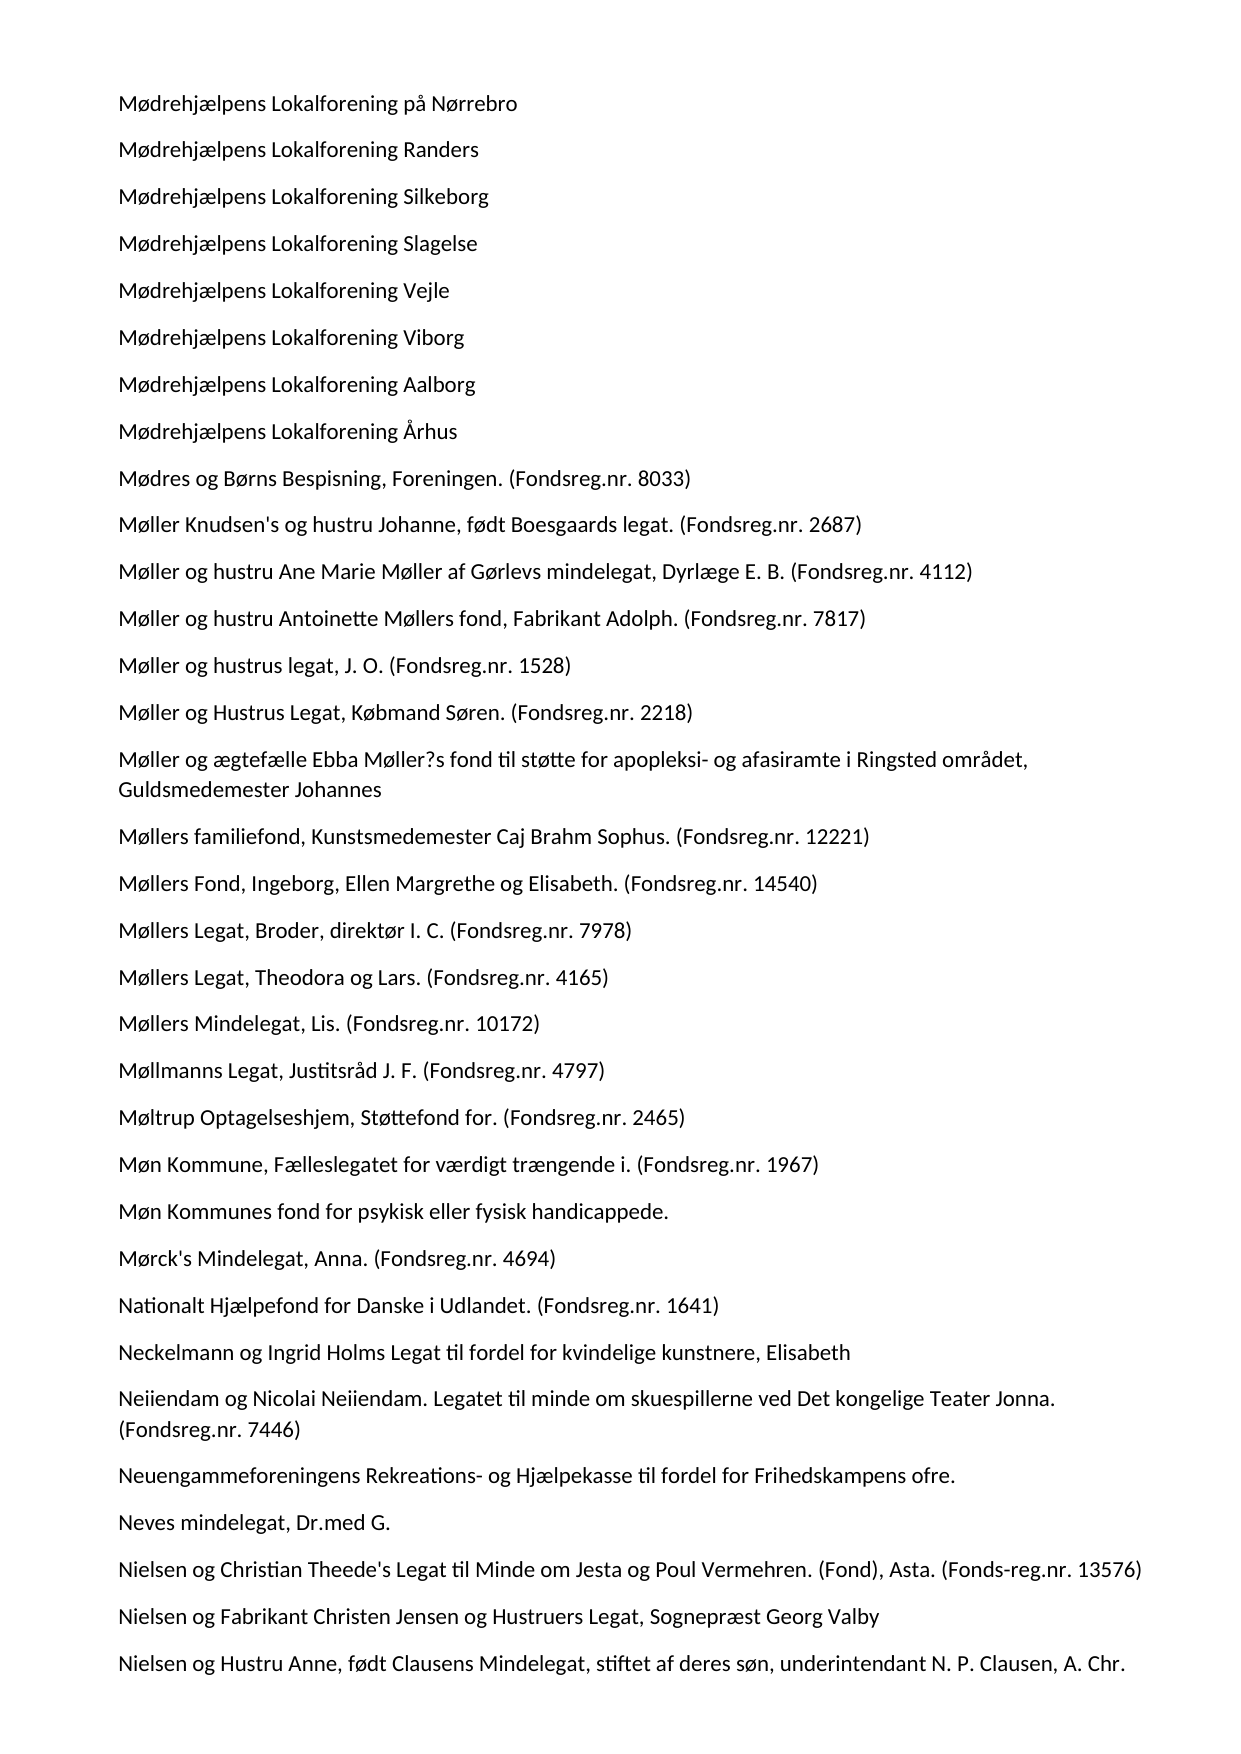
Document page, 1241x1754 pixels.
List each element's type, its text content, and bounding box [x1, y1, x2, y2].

text Mødrehjælpens Lokalforening Randers [118, 136, 1181, 163]
text Neves mindelegat, Dr.med G. [118, 1508, 1181, 1536]
text Møn Kommune, Fælleslegatet for værdigt trængende i. (Fondsreg.nr. 1967) [118, 1150, 1181, 1178]
text Møllers Legat, Broder, direktør I. C. (Fondsreg.nr. 7978) [118, 916, 1181, 944]
text Møllmanns Legat, Justitsråd J. F. (Fondsreg.nr. 4797) [118, 1056, 1181, 1084]
text Mødrehjælpens Lokalforening Aalborg [118, 370, 1181, 398]
text Mødres og Børns Bespisning, Foreningen. (Fondsreg.nr. 8033) [118, 464, 1181, 492]
text Nielsen og Fabrikant Christen Jensen og Hustruers Legat, Sognepræst Georg Valby [118, 1602, 1181, 1630]
text Mødrehjælpens Lokalforening Silkeborg [118, 182, 1181, 210]
text Møn Kommunes fond for psykisk eller fysisk handicappede. [118, 1197, 1181, 1225]
text Nationalt Hjælpefond for Danske i Udlandet. (Fondsreg.nr. 1641) [118, 1291, 1181, 1319]
text Neckelmann og Ingrid Holms Legat til fordel for kvindelige kunstnere, Elisabeth [118, 1338, 1181, 1366]
text Møller og Hustrus Legat, Købmand Søren. (Fondsreg.nr. 2218) [118, 698, 1181, 726]
text Møller Knudsen's og hustru Johanne, født Boesgaards legat. (Fondsreg.nr. 2687) [118, 511, 1181, 538]
text Møltrup Optagelseshjem, Støttefond for. (Fondsreg.nr. 2465) [118, 1103, 1181, 1131]
text Mørck's Mindelegat, Anna. (Fondsreg.nr. 4694) [118, 1244, 1181, 1272]
text Møller og hustru Antoinette Møllers fond, Fabrikant Adolph. (Fondsreg.nr. 7817) [118, 604, 1181, 632]
text Nielsen og Christian Theede's Legat til Minde om Jesta og Poul Vermehren. (Fond), Asta. (Fonds-reg.nr. 13576) [118, 1555, 1181, 1583]
text Møller og hustrus legat, J. O. (Fondsreg.nr. 1528) [118, 651, 1181, 679]
text Neuengammeforeningens Rekreations- og Hjælpekasse til fordel for Frihedskampens ofre. [118, 1462, 1181, 1489]
text Mødrehjælpens Lokalforening Slagelse [118, 229, 1181, 257]
text Nielsen og Hustru Anne, født Clausens Mindelegat, stiftet af deres søn, underintendant N. P. Clausen, A. Chr. [118, 1649, 1181, 1677]
text Møllers familiefond, Kunstsmedemester Caj Brahm Sophus. (Fondsreg.nr. 12221) [118, 822, 1181, 850]
text Neiiendam og Nicolai Neiiendam. Legatet til minde om skuespillerne ved Det kongelige Teater Jonna. (Fondsreg.nr. 7446) [118, 1384, 1181, 1443]
text Mødrehjælpens Lokalforening Vejle [118, 276, 1181, 304]
text Møllers Fond, Ingeborg, Ellen Margrethe og Elisabeth. (Fondsreg.nr. 14540) [118, 869, 1181, 897]
text Mødrehjælpens Lokalforening på Nørrebro [118, 89, 1181, 117]
text Mødrehjælpens Lokalforening Århus [118, 417, 1181, 445]
text Møller og ægtefælle Ebba Møller?s fond til støtte for apopleksi- og afasiramte i Ringsted området, Guldsmedemester Johannes [118, 745, 1181, 803]
text Møller og hustru Ane Marie Møller af Gørlevs mindelegat, Dyrlæge E. B. (Fondsreg.nr. 4112) [118, 557, 1181, 585]
text Møllers Mindelegat, Lis. (Fondsreg.nr. 10172) [118, 1009, 1181, 1037]
text Møllers Legat, Theodora og Lars. (Fondsreg.nr. 4165) [118, 963, 1181, 991]
text Mødrehjælpens Lokalforening Viborg [118, 323, 1181, 351]
